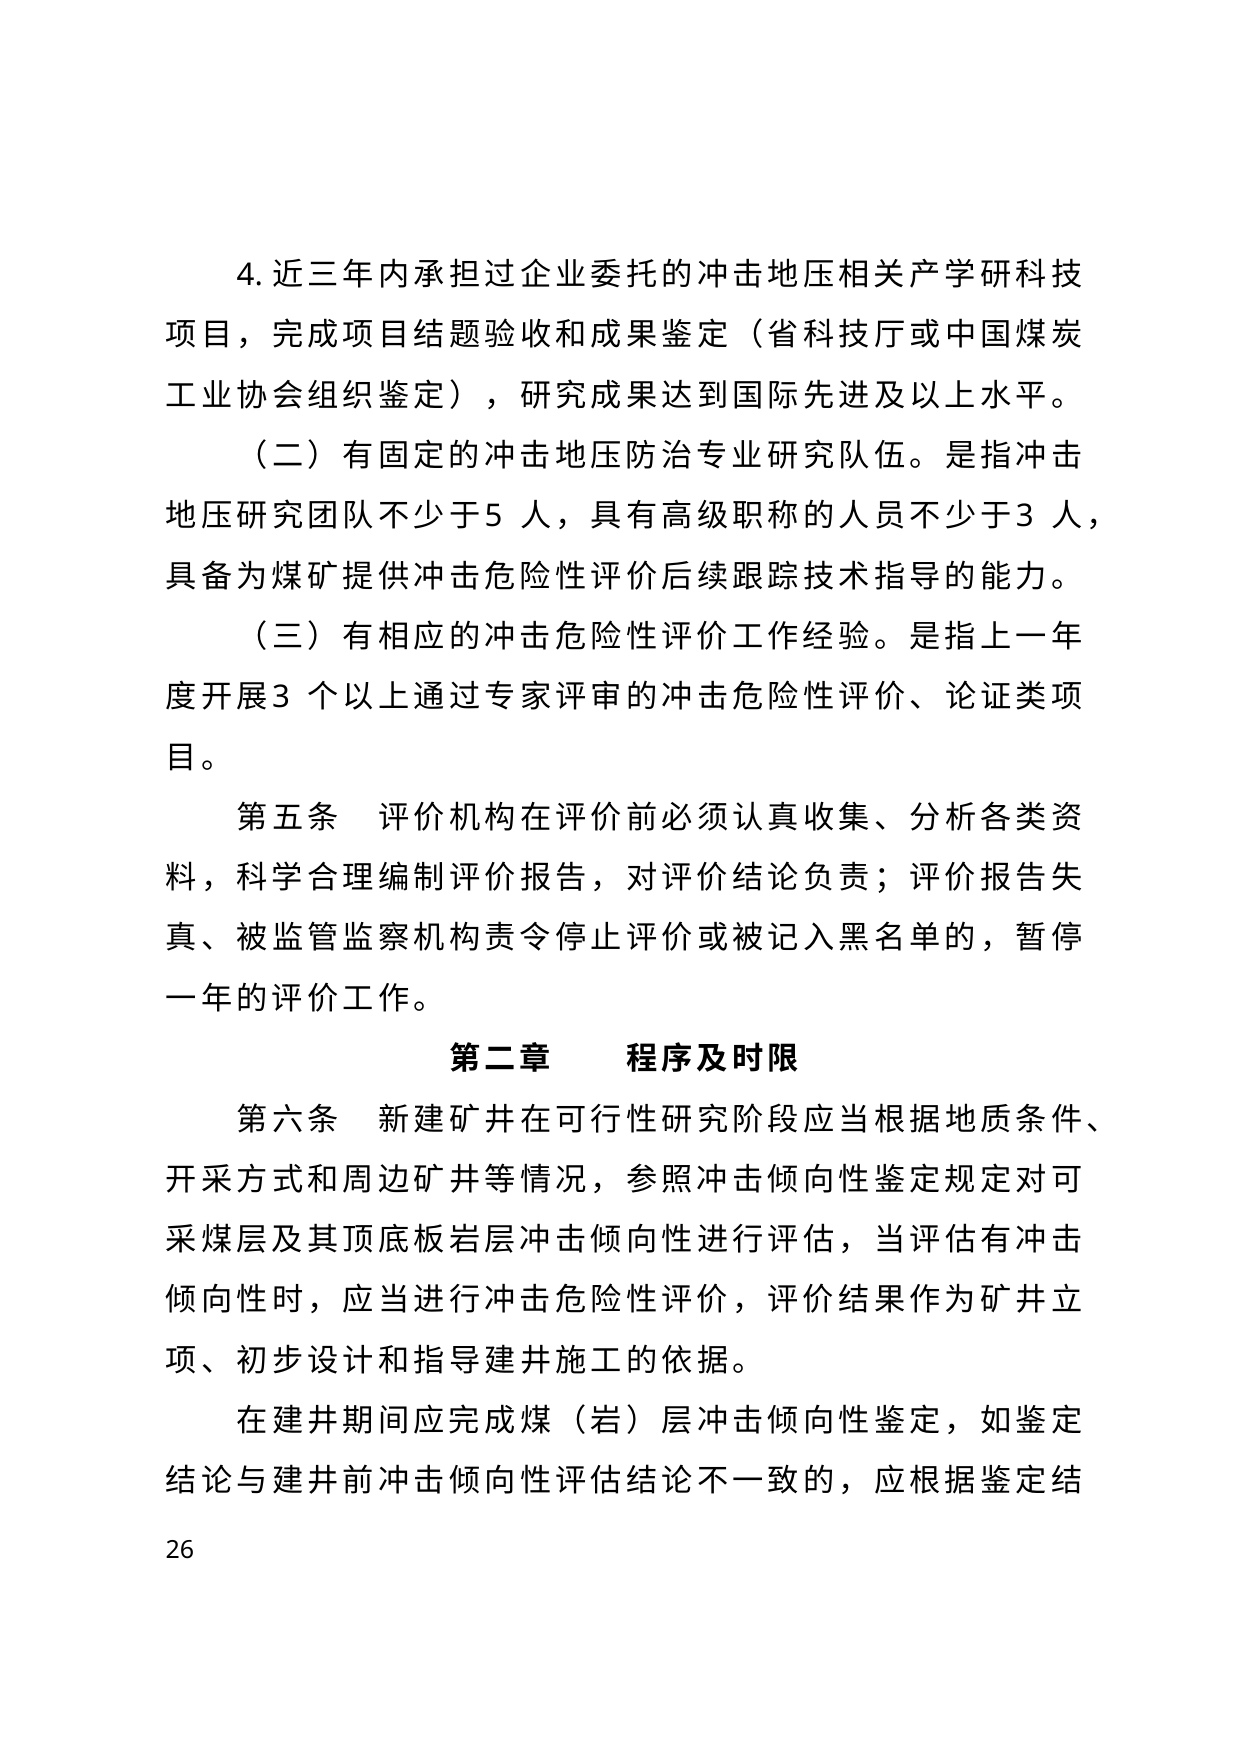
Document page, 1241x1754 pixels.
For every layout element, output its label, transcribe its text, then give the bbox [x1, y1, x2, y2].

text 4.近三年内承担过企业委托的冲击地压相关产学研科技项目，完成项目结题验收和成果鉴定（省科技厅或中国煤炭工业协会组织鉴定），研究成果达到国际先进及以上水平。 [166, 242, 1086, 423]
text 第二章 程序及时限 [166, 1026, 1086, 1086]
text （二）有固定的冲击地压防治专业研究队伍。是指冲击地压研究团队不少于5人，具有高级职称的人员不少于3人，具备为煤矿提供冲击危险性评价后续跟踪技术指导的能力。 [166, 423, 1086, 604]
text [166, 1388, 1086, 1508]
text 第五条 评价机构在评价前必须认真收集、分析各类资料，科学合理编制评价报告，对评价结论负责；评价报告失真、被监管监察机构责令停止评价或被记入黑名单的，暂停一年的评价工作。 [166, 784, 1086, 1026]
text 第六条 新建矿井在可行性研究阶段应当根据地质条件、开采方式和周边矿井等情况，参照冲击倾向性鉴定规定对可采煤层及其顶底板岩层冲击倾向性进行评估，当评估有冲击倾向性时，应当进行冲击危险性评价，评价结果作为矿井立项、初步设计和指导建井施工的依据。 [166, 1086, 1086, 1388]
text （三）有相应的冲击危险性评价工作经验。是指上一年度开展3个以上通过专家评审的冲击危险性评价、论证类项目。 [166, 604, 1086, 784]
